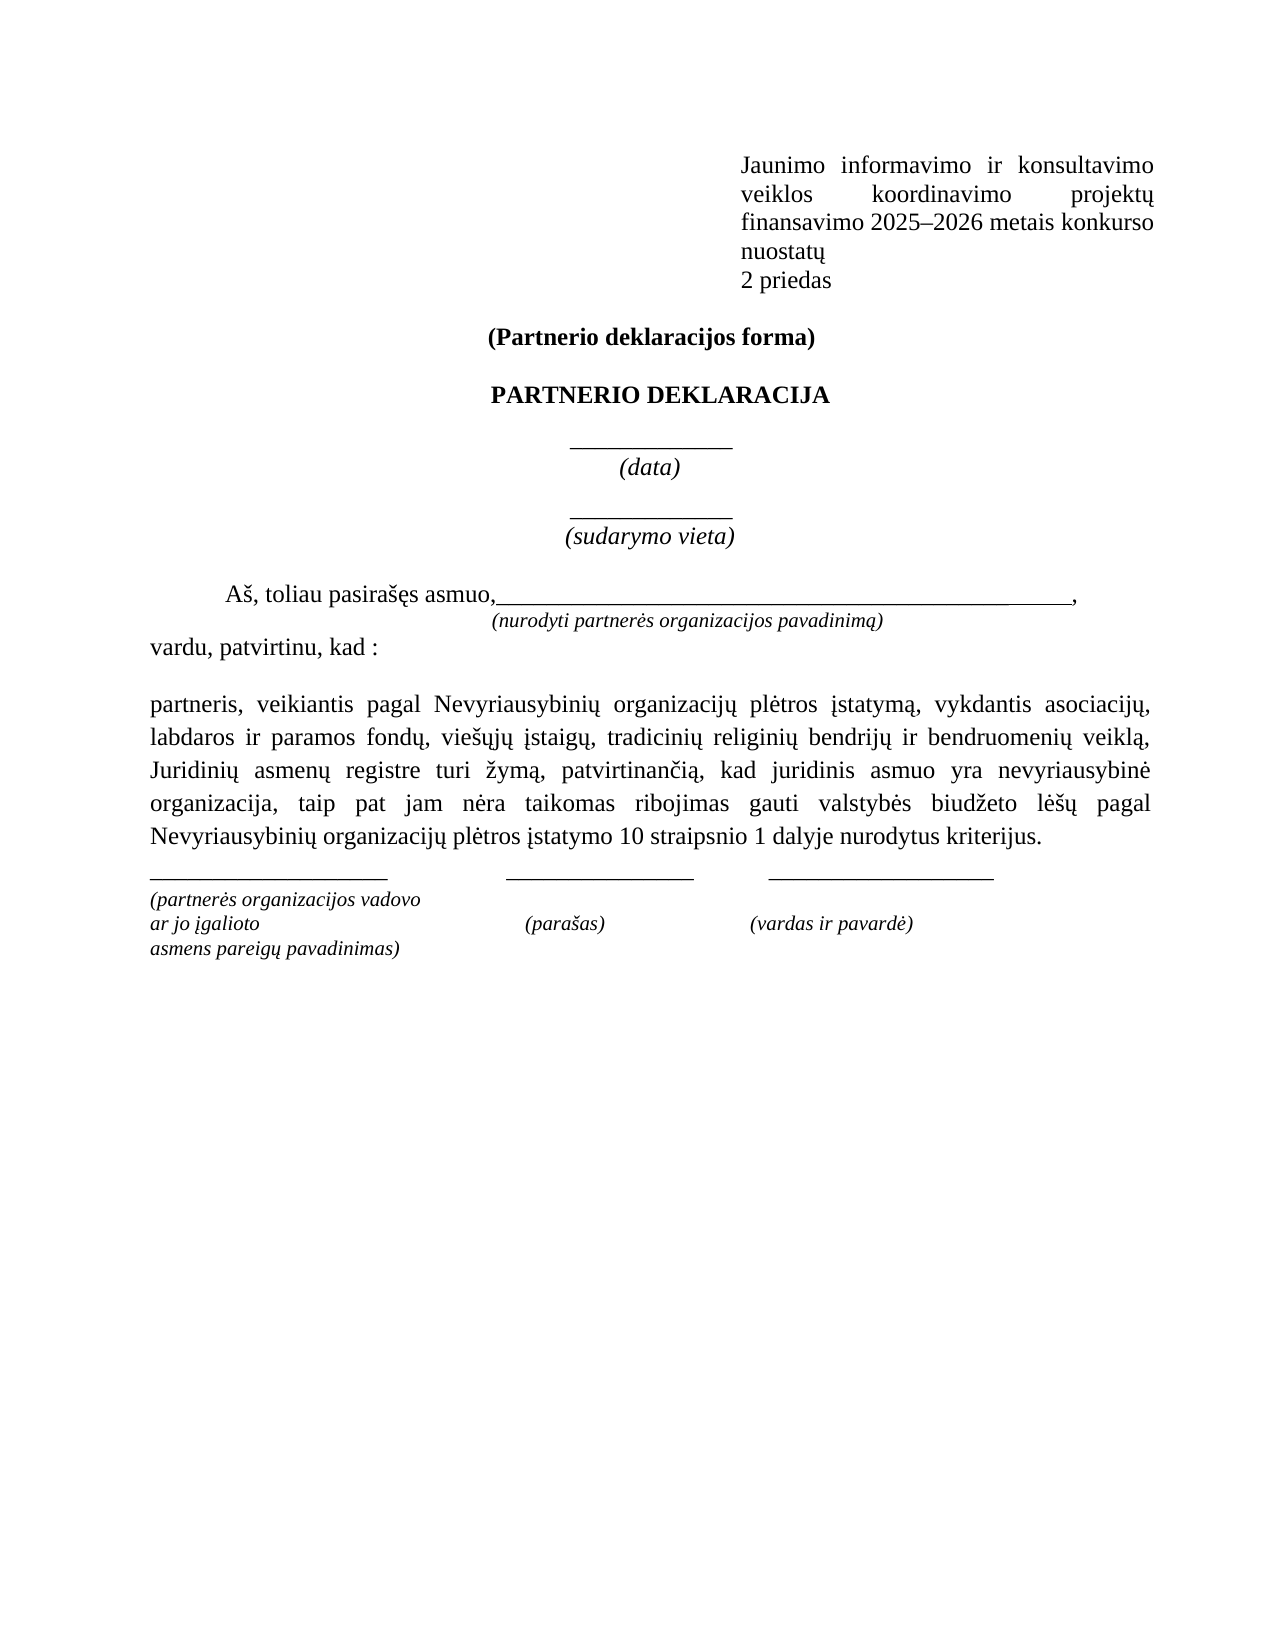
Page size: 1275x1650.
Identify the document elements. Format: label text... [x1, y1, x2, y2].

text partneris, veikiantis pagal Nevyriausybinių organizacijų plėtros įstatymą, vykdantis asociacijų, labdaros ir paramos fondų, viešųjų įstaigų, tradicinių religinių bendrijų ir bendruomenių veiklą, Juridinių asmenų registre turi žymą, patvirtinančią, kad juridinis asmuo yra nevyriausybinė organizacija, taip pat jam nėra taikomas ribojimas gauti valstybės biudžeto lėšų pagal Nevyriausybinių organizacijų plėtros įstatymo 10 straipsnio 1 dalyje nurodytus kriterijus. [150, 689, 1152, 850]
text _____________ [150, 423, 1152, 452]
text (partnerės organizacijos vadovo [150, 887, 1152, 911]
text (data) [150, 452, 1152, 481]
text (Partnerio deklaracijos forma) [150, 322, 1078, 351]
text 2 priedas [741, 265, 1154, 294]
text ar jo įgalioto (parašas) (vardas ir pavardė) [150, 911, 1152, 935]
text PARTNERIO DEKLARACIJA [150, 380, 1152, 409]
text Jaunimo informavimo ir konsultavimo veiklos koordinavimo projektų finansavimo 2025–2026 metais konkurso nuostatų [741, 150, 1154, 265]
text asmens pareigų pavadinimas) [150, 935, 1152, 959]
text vardu, patvirtinu, kad : [150, 632, 1152, 660]
text _____________ [150, 493, 1152, 521]
text Aš, toliau pasirašęs asmuo,_________________________________________ , [150, 579, 1152, 608]
text (nurodyti partnerės organizacijos pavadinimą) [150, 608, 1152, 632]
text ___________________ _______________ __________________ [150, 854, 1152, 883]
text (sudarymo vieta) [150, 521, 1152, 550]
